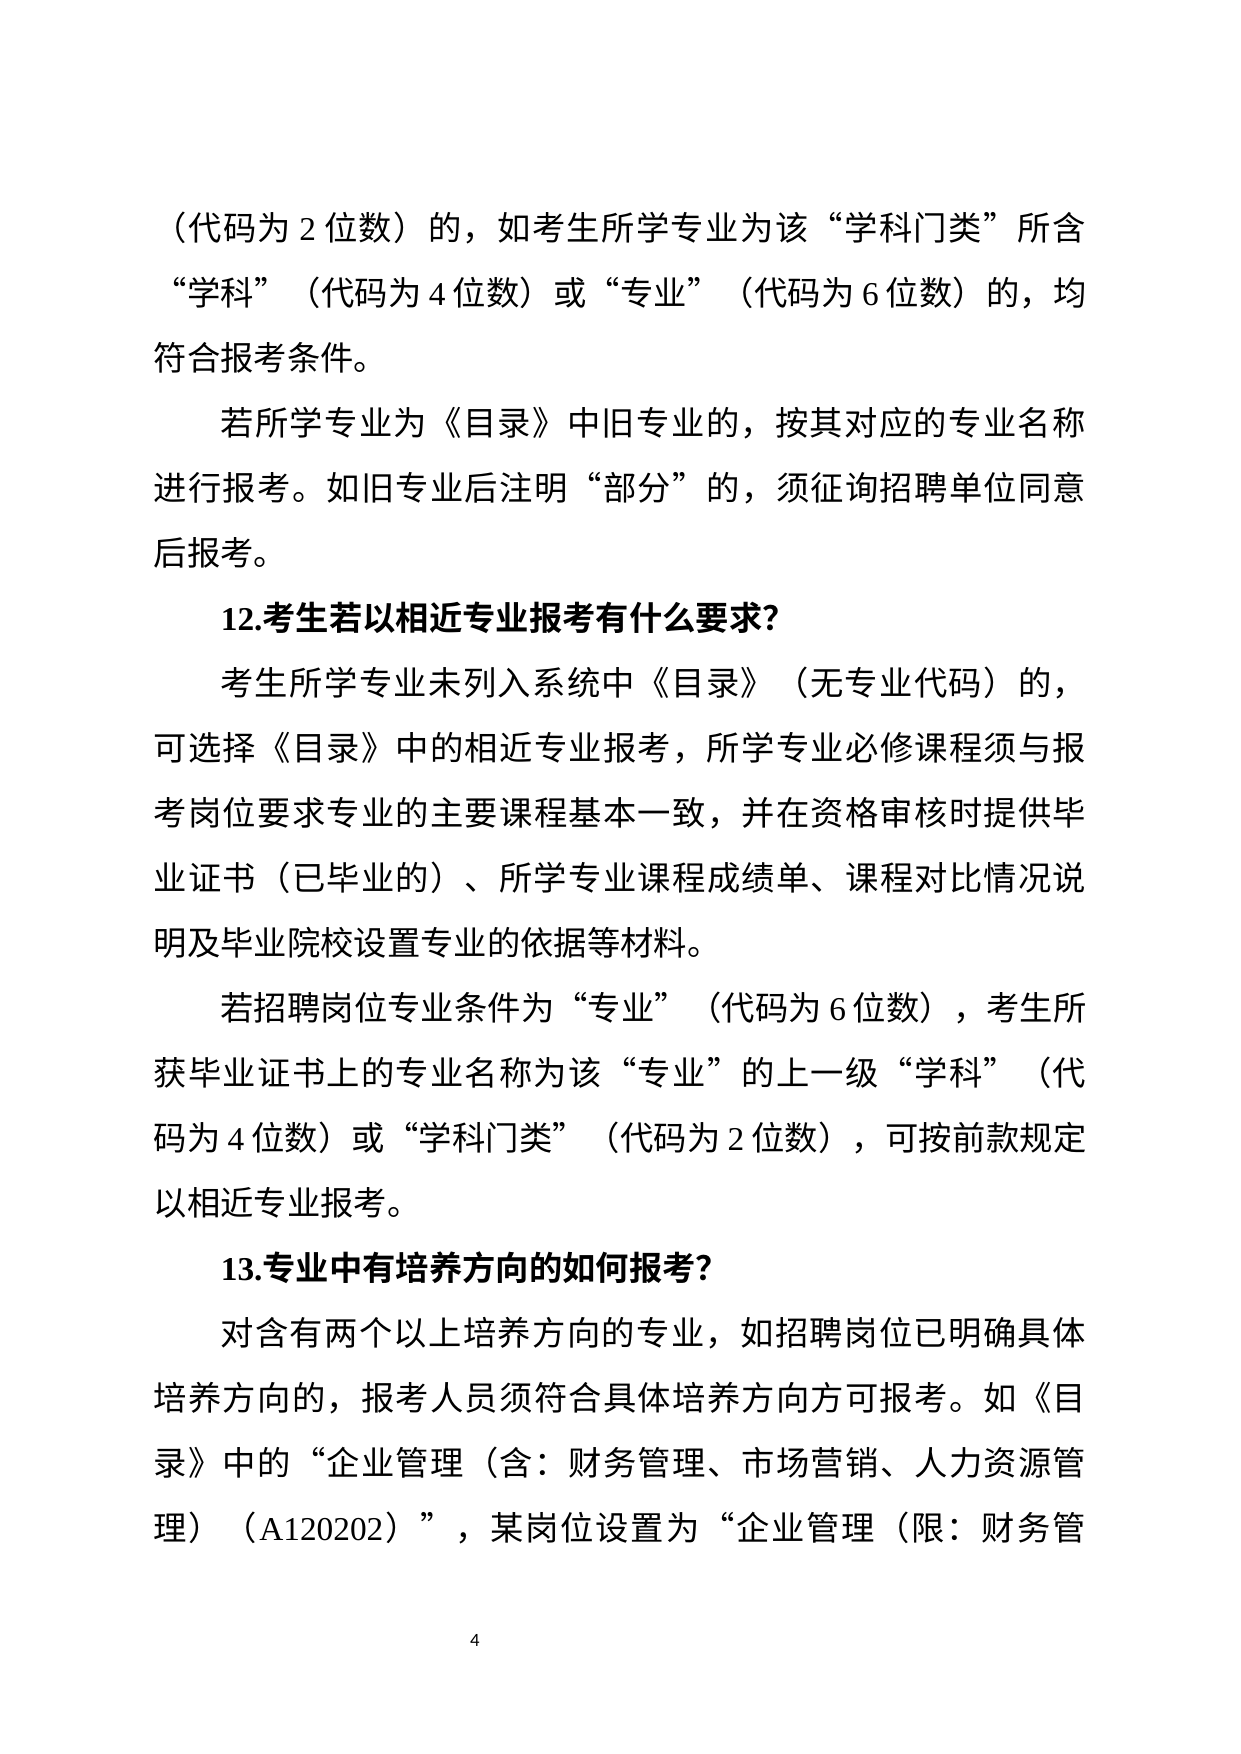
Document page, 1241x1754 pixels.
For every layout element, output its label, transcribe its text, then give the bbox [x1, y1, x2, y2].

text 若招聘岗位专业条件为“专业”（代码为6位数），考生所获毕业证书上的专业名称为该“专业”的上一级“学科”（代码为4位数）或“学科门类”（代码为2位数），可按前款规定以相近专业报考。 [153, 973, 1087, 1233]
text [153, 1298, 1087, 1558]
text 13.专业中有培养方向的如何报考？ [153, 1233, 1087, 1298]
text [153, 193, 1087, 388]
text 若所学专业为《目录》中旧专业的，按其对应的专业名称进行报考。如旧专业后注明“部分”的，须征询招聘单位同意后报考。 [153, 388, 1087, 583]
text 12.考生若以相近专业报考有什么要求？ [153, 583, 1087, 648]
text 考生所学专业未列入系统中《目录》（无专业代码）的，可选择《目录》中的相近专业报考，所学专业必修课程须与报考岗位要求专业的主要课程基本一致，并在资格审核时提供毕业证书（已毕业的）、所学专业课程成绩单、课程对比情况说明及毕业院校设置专业的依据等材料。 [153, 648, 1087, 973]
